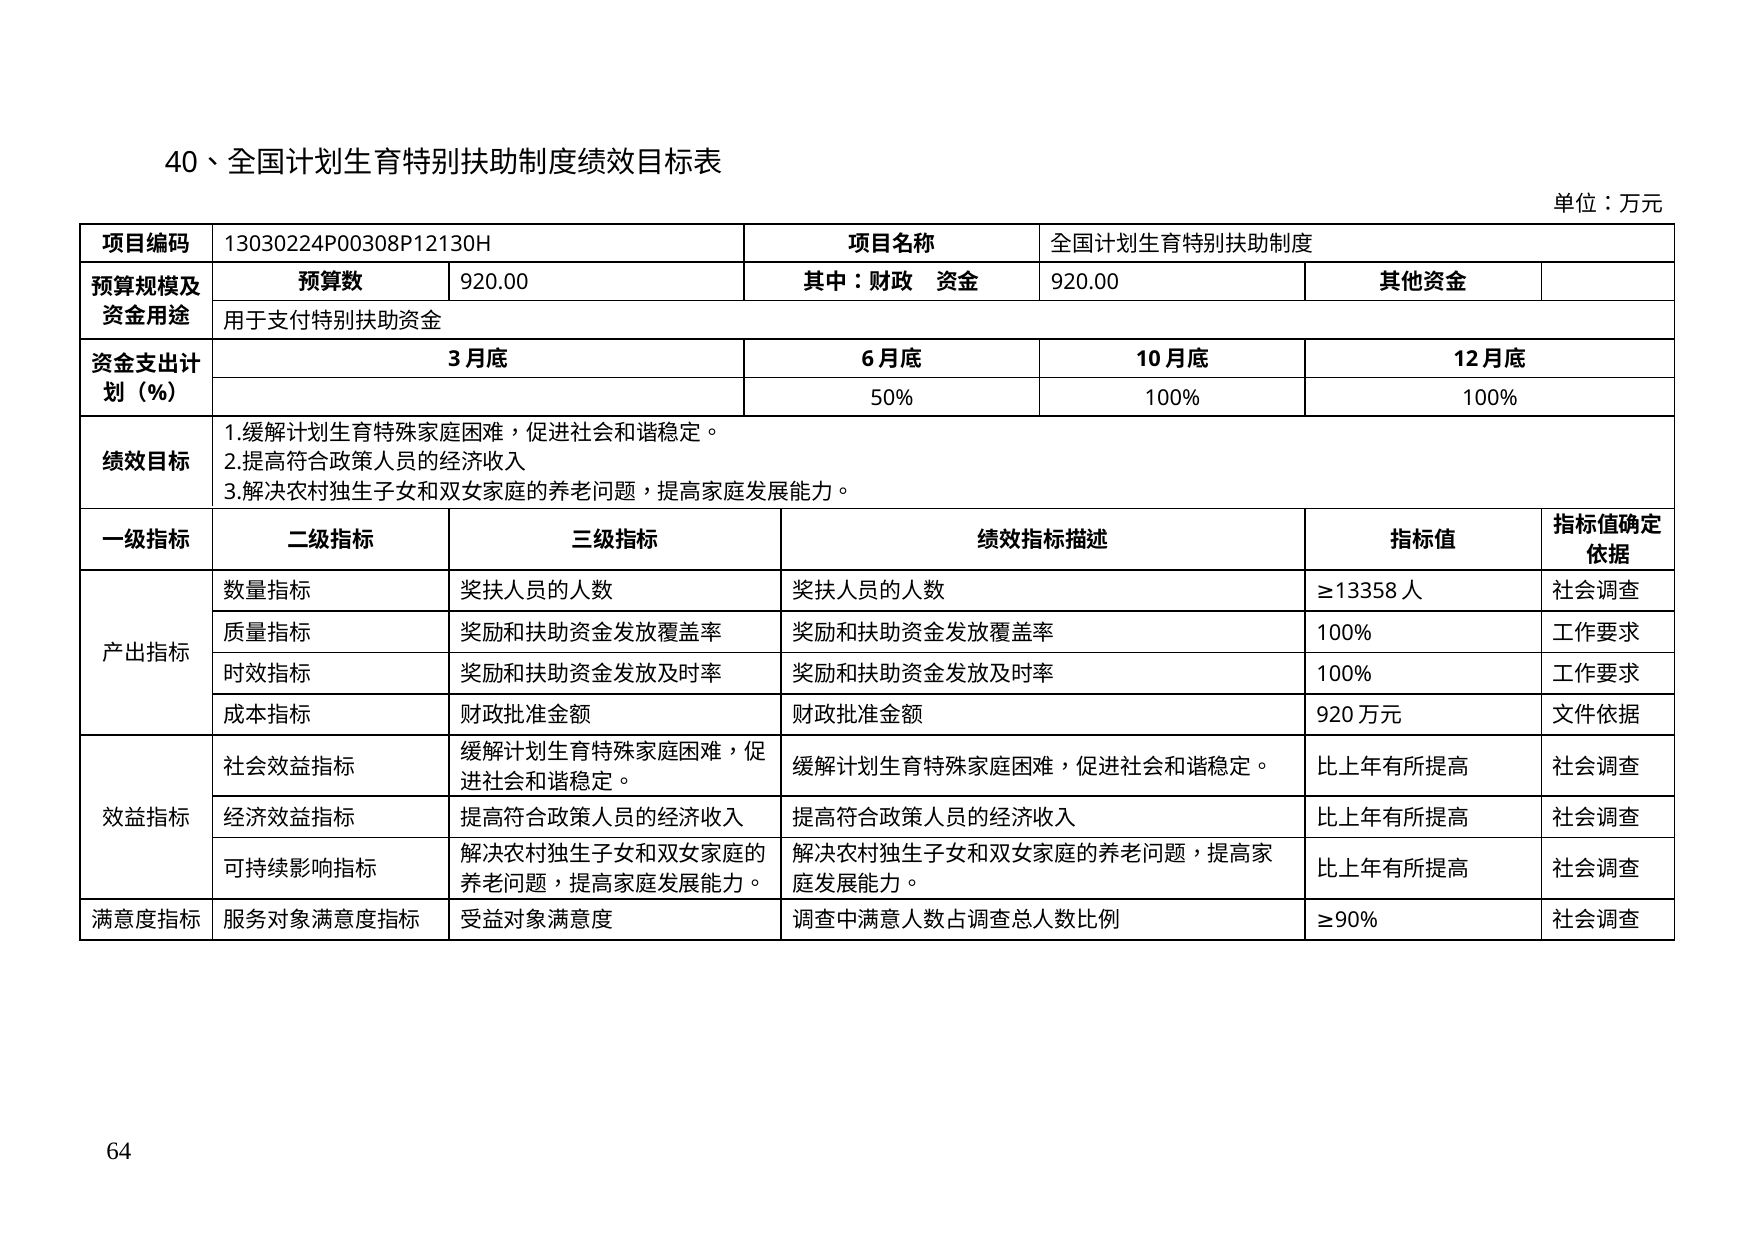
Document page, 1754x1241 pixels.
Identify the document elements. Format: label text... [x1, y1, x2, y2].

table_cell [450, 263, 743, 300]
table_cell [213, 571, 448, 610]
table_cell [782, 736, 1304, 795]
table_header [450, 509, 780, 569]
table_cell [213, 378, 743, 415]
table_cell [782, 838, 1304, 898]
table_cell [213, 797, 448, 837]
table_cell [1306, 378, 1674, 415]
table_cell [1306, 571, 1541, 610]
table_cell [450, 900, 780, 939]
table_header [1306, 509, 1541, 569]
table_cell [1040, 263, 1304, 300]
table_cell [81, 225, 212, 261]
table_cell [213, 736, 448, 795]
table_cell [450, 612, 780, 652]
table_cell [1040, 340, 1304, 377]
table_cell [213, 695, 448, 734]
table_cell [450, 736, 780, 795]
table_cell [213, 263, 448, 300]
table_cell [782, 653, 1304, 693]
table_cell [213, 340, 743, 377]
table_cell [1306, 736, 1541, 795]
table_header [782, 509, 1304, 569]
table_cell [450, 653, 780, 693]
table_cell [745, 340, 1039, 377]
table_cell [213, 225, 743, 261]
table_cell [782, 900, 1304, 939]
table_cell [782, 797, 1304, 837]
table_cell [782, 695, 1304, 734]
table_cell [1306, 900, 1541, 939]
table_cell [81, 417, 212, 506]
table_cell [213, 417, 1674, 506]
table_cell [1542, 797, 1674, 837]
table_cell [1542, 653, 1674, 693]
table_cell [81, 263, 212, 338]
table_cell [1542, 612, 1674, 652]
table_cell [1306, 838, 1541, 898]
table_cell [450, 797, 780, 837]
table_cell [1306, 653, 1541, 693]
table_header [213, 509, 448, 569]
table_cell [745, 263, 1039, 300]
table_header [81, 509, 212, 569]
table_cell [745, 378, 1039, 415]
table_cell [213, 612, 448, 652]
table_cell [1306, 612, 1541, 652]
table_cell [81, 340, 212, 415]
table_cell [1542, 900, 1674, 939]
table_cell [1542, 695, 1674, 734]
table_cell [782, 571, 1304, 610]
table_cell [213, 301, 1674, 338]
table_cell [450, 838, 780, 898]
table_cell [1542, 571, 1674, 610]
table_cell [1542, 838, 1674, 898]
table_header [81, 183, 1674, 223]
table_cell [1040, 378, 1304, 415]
text 40、全国计划生育特别扶助制度绩效目标表 [106, 142, 1648, 181]
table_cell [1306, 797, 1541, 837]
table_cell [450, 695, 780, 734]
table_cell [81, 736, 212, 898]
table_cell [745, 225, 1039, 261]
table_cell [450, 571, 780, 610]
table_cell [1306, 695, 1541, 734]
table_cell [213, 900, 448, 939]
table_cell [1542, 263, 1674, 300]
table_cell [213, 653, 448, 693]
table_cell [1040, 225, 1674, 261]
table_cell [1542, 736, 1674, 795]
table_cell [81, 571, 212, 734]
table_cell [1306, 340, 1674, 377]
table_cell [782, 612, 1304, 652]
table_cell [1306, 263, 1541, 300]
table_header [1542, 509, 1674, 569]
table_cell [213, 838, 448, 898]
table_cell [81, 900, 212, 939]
